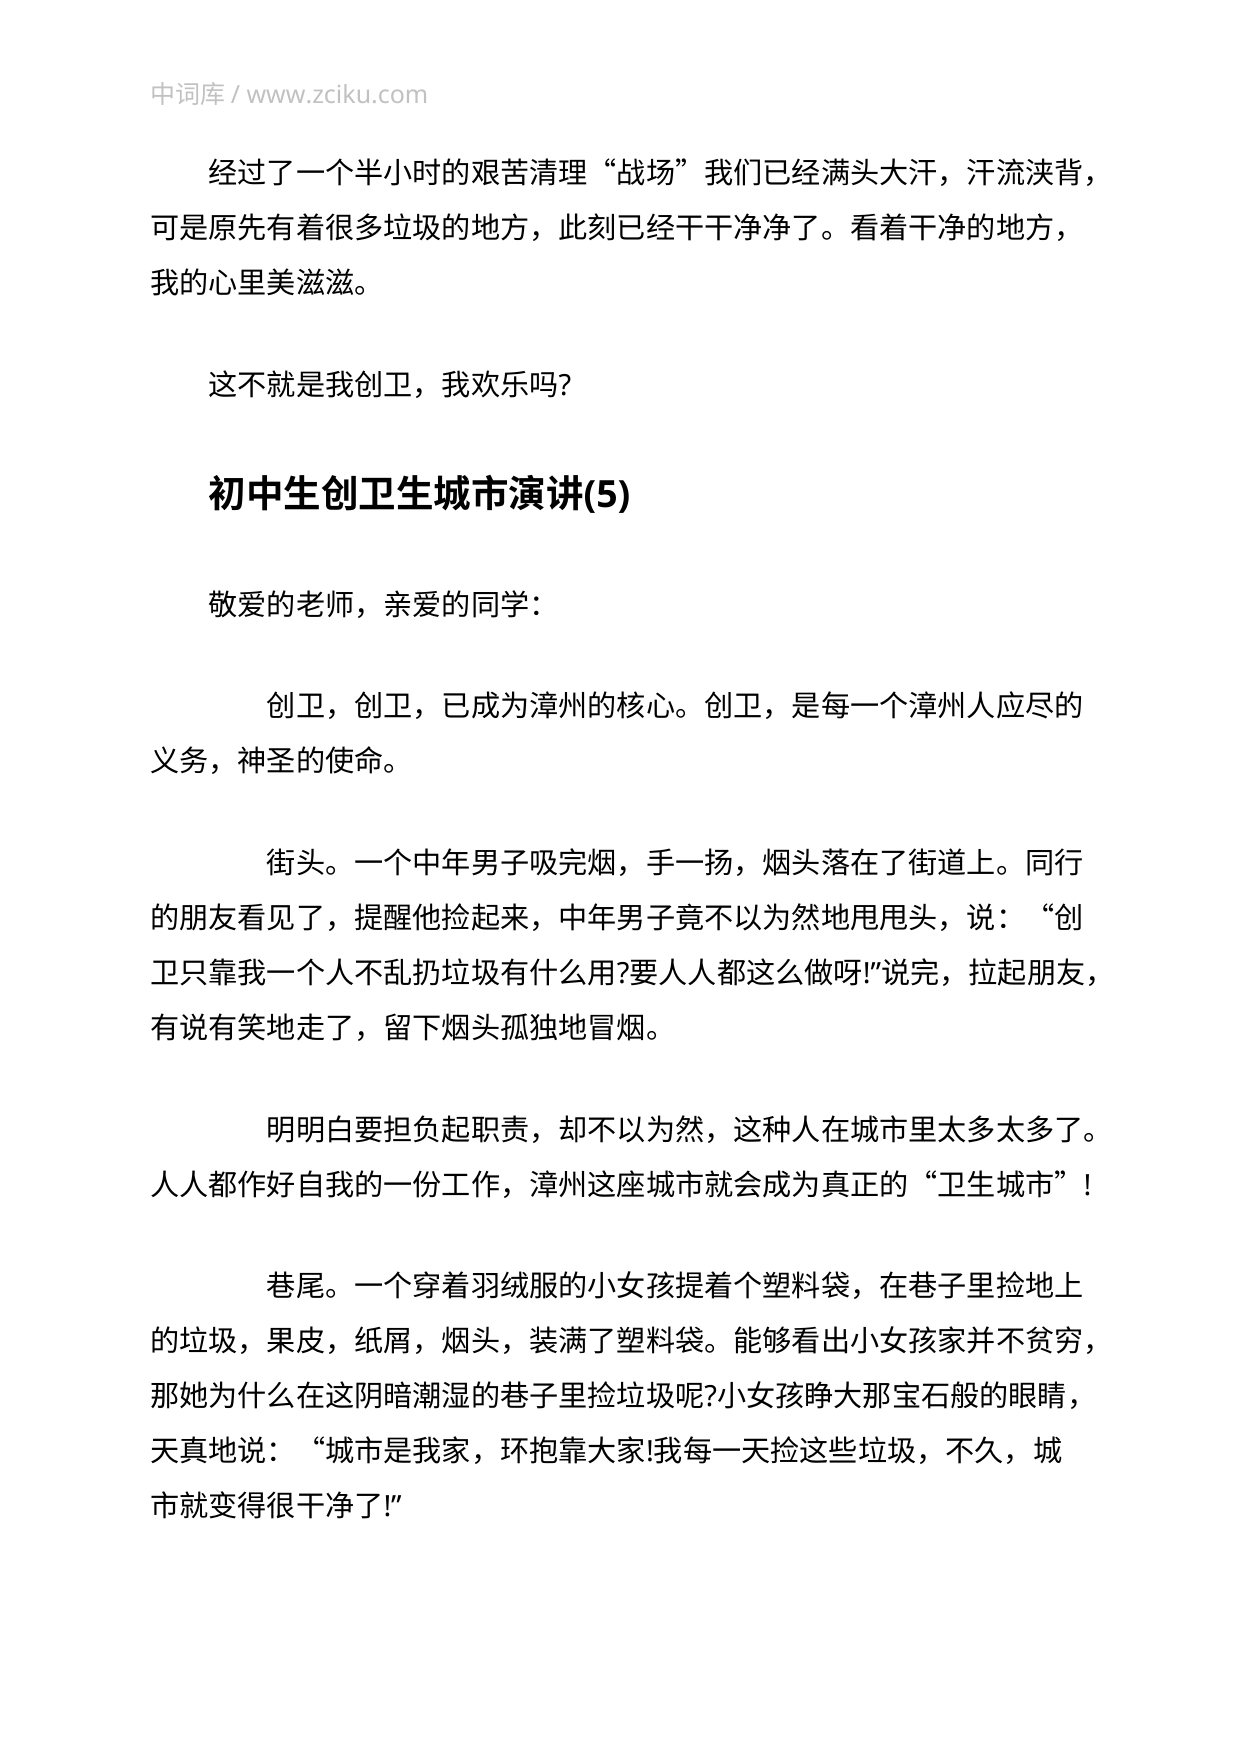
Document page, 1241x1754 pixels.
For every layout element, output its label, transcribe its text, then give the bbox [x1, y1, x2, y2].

text 这不就是我创卫，我欢乐吗? [150, 362, 1090, 404]
text 巷尾。一个穿着羽绒服的小女孩提着个塑料袋，在巷子里捡地上的垃圾，果皮，纸屑，烟头，装满了塑料袋。能够看出小女孩家并不贫穷，那她为什么在这阴暗潮湿的巷子里捡垃圾呢?小女孩睁大那宝石般的眼睛，天真地说：“城市是我家，环抱靠大家!我每一天捡这些垃圾，不久，城市就变得很干净了!” [150, 1263, 1090, 1525]
text 经过了一个半小时的艰苦清理“战场”我们已经满头大汗，汗流浃背，可是原先有着很多垃圾的地方，此刻已经干干净净了。看着干净的地方，我的心里美滋滋。 [150, 150, 1090, 302]
text 敬爱的老师，亲爱的同学： [150, 581, 1090, 623]
text 创卫，创卫，已成为漳州的核心。创卫，是每一个漳州人应尽的义务，神圣的使命。 [150, 683, 1090, 780]
text 街头。一个中年男子吸完烟，手一扬，烟头落在了街道上。同行的朋友看见了，提醒他捡起来，中年男子竟不以为然地甩甩头，说：“创卫只靠我一个人不乱扔垃圾有什么用?要人人都这么做呀!”说完，拉起朋友，有说有笑地走了，留下烟头孤独地冒烟。 [150, 839, 1090, 1047]
text 初中生创卫生城市演讲(5) [150, 463, 1090, 518]
text 明明白要担负起职责，却不以为然，这种人在城市里太多太多了。人人都作好自我的一份工作，漳州这座城市就会成为真正的“卫生城市”! [150, 1106, 1090, 1203]
